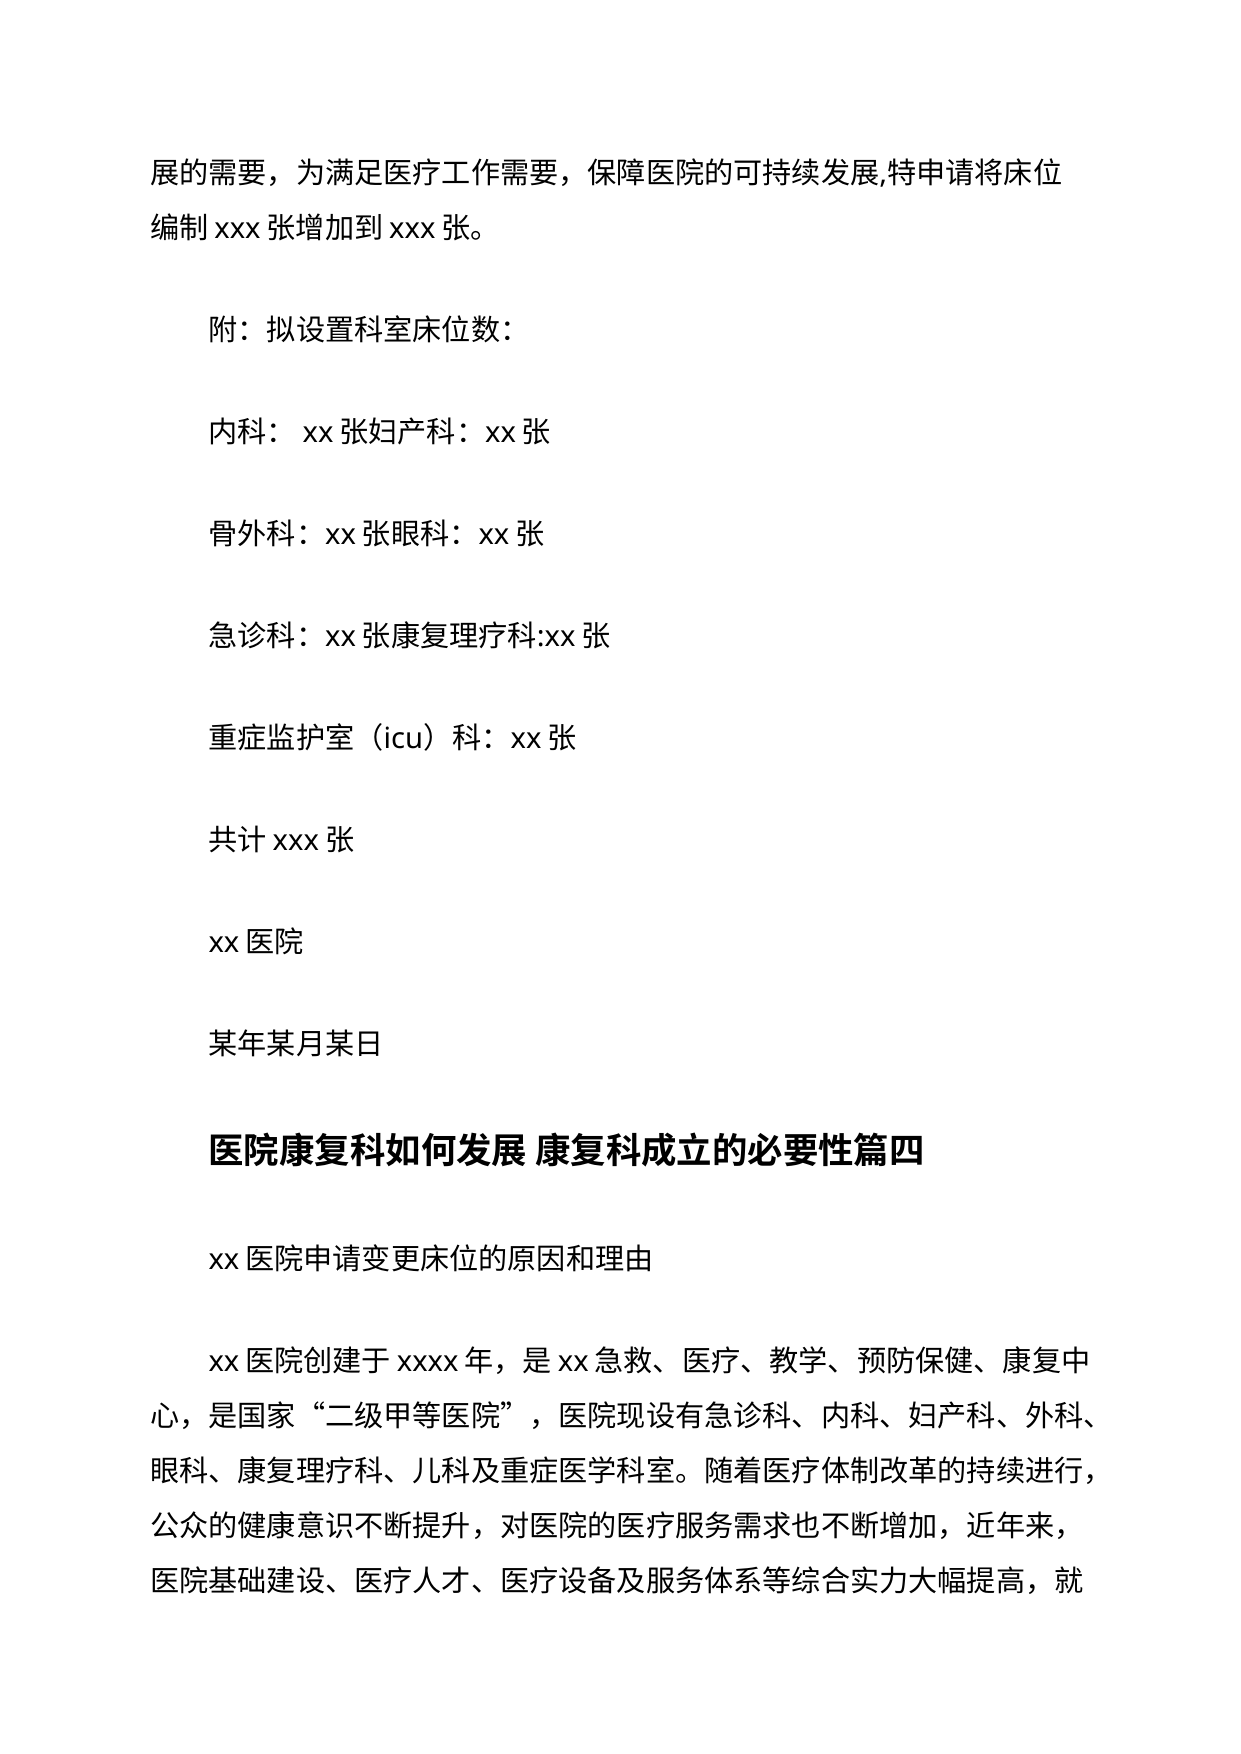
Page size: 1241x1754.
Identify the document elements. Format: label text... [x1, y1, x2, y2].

text 共计xxx张 [150, 817, 1090, 859]
text 骨外科：xx张眼科：xx张 [150, 511, 1090, 553]
text 重症监护室（icu）科：xx张 [150, 715, 1090, 757]
text 某年某月某日 [150, 1021, 1090, 1063]
text 内科： xx张妇产科：xx张 [150, 409, 1090, 451]
text 急诊科：xx张康复理疗科:xx张 [150, 613, 1090, 655]
text 医院康复科如何发展 康复科成立的必要性篇四 [150, 1122, 1090, 1174]
text 附：拟设置科室床位数： [150, 307, 1090, 349]
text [150, 150, 1090, 247]
text xx医院申请变更床位的原因和理由 [150, 1236, 1090, 1278]
text xx医院 [150, 919, 1090, 961]
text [150, 1338, 1090, 1600]
